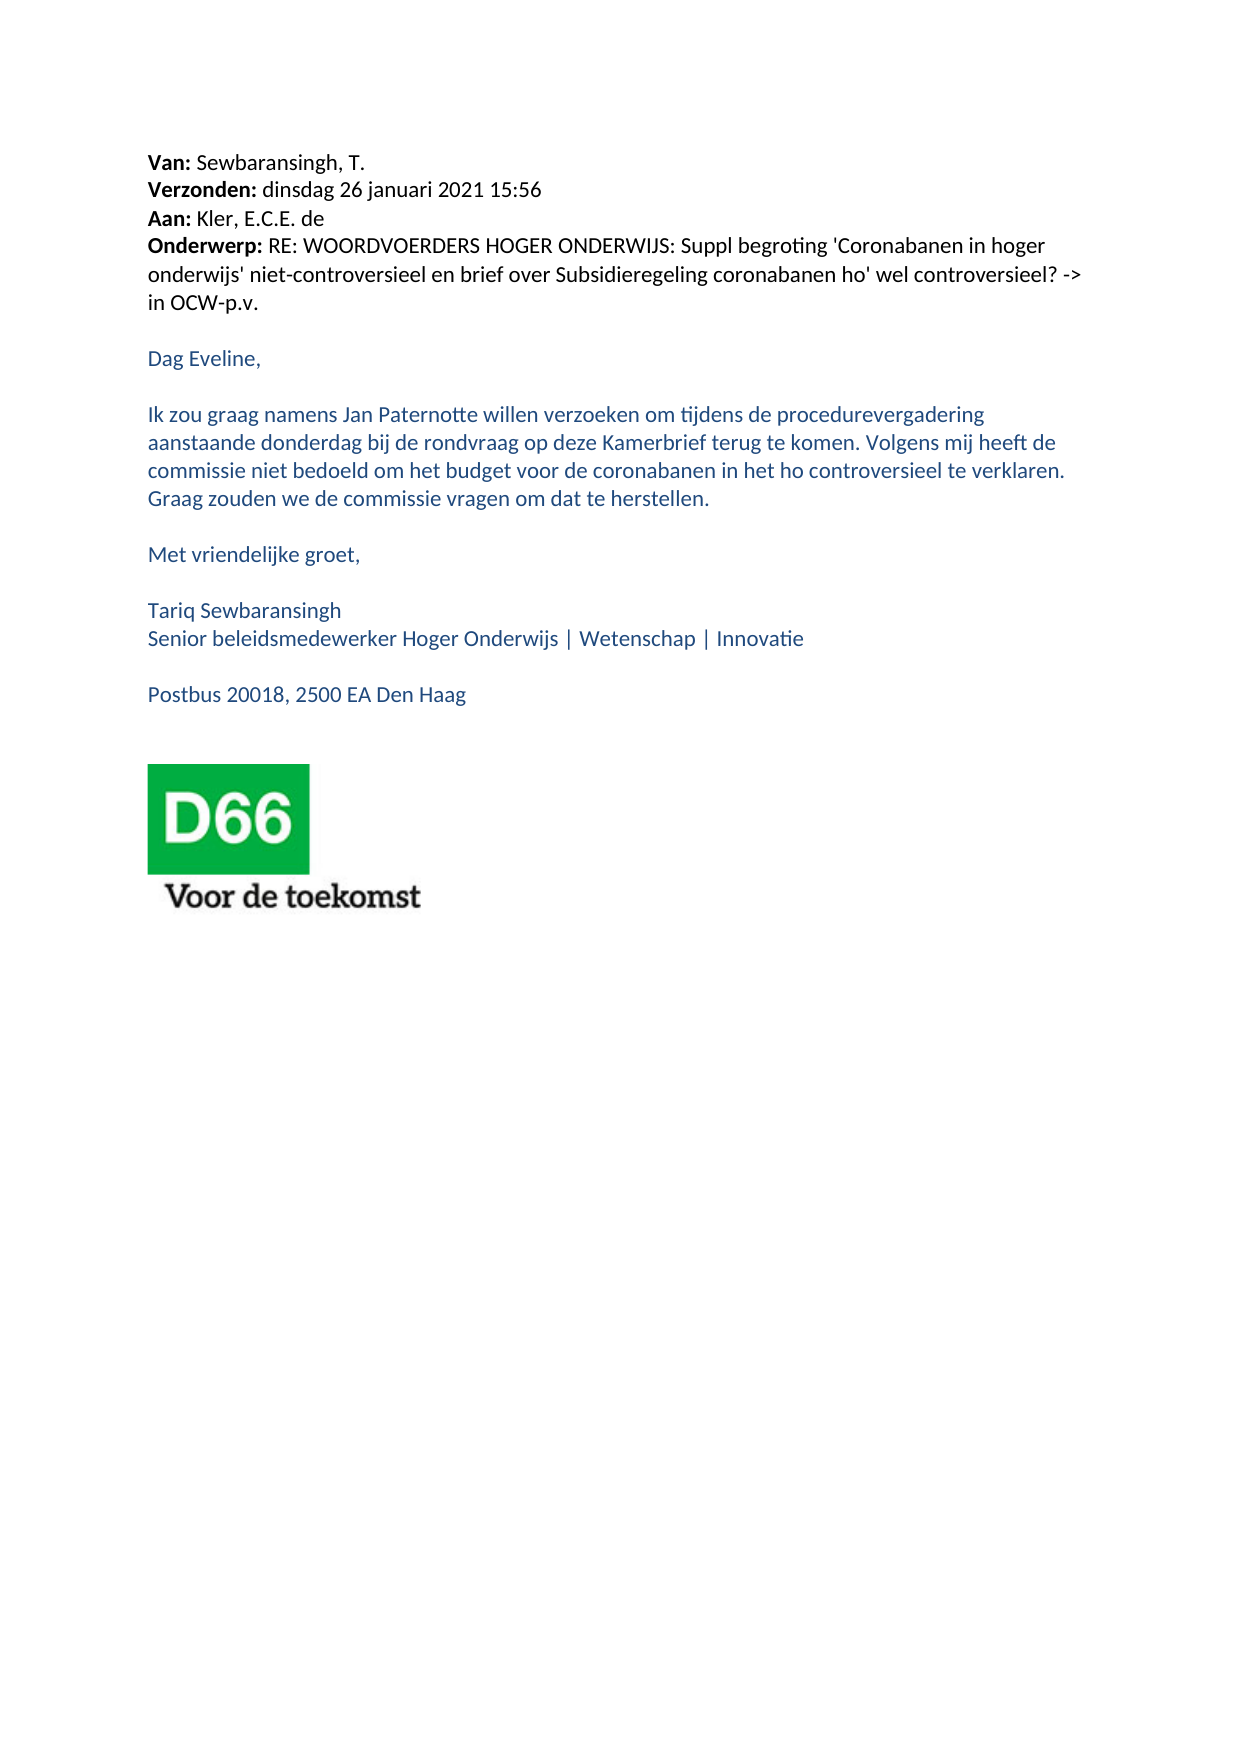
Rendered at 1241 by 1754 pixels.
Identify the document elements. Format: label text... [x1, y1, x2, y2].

text Postbus 20018, 2500 EA Den Haag [148, 680, 1093, 736]
text Ik zou graag namens Jan Paternotte willen verzoeken om tijdens de procedurevergadering aanstaande donderdag bij de rondvraag op deze Kamerbrief terug te komen. Volgens mij heeft de commissie niet bedoeld om het budget voor de coronabanen in het ho controversieel te verklaren. Graag zouden we de commissie vragen om dat te herstellen. [148, 400, 1093, 512]
text Dag Eveline, [148, 344, 1093, 372]
picture [147, 764, 421, 916]
text Senior beleidsmedewerker Hoger Onderwijs | Wetenschap | Innovatie [148, 624, 1093, 652]
text Van: Sewbaransingh, T. Verzonden: dinsdag 26 januari 2021 15:56 Aan: Kler, E.C.E. de Onderwerp: RE: WOORDVOERDERS HOGER ONDERWIJS: Suppl begroting 'Coronabanen in hoger onderwijs' niet-controversieel en brief over Subsidieregeling coronabanen ho' wel controversieel? -> in OCW-p.v. [148, 148, 1093, 316]
text Tariq Sewbaransingh [148, 596, 1093, 624]
text Met vriendelijke groet, [148, 540, 1093, 568]
